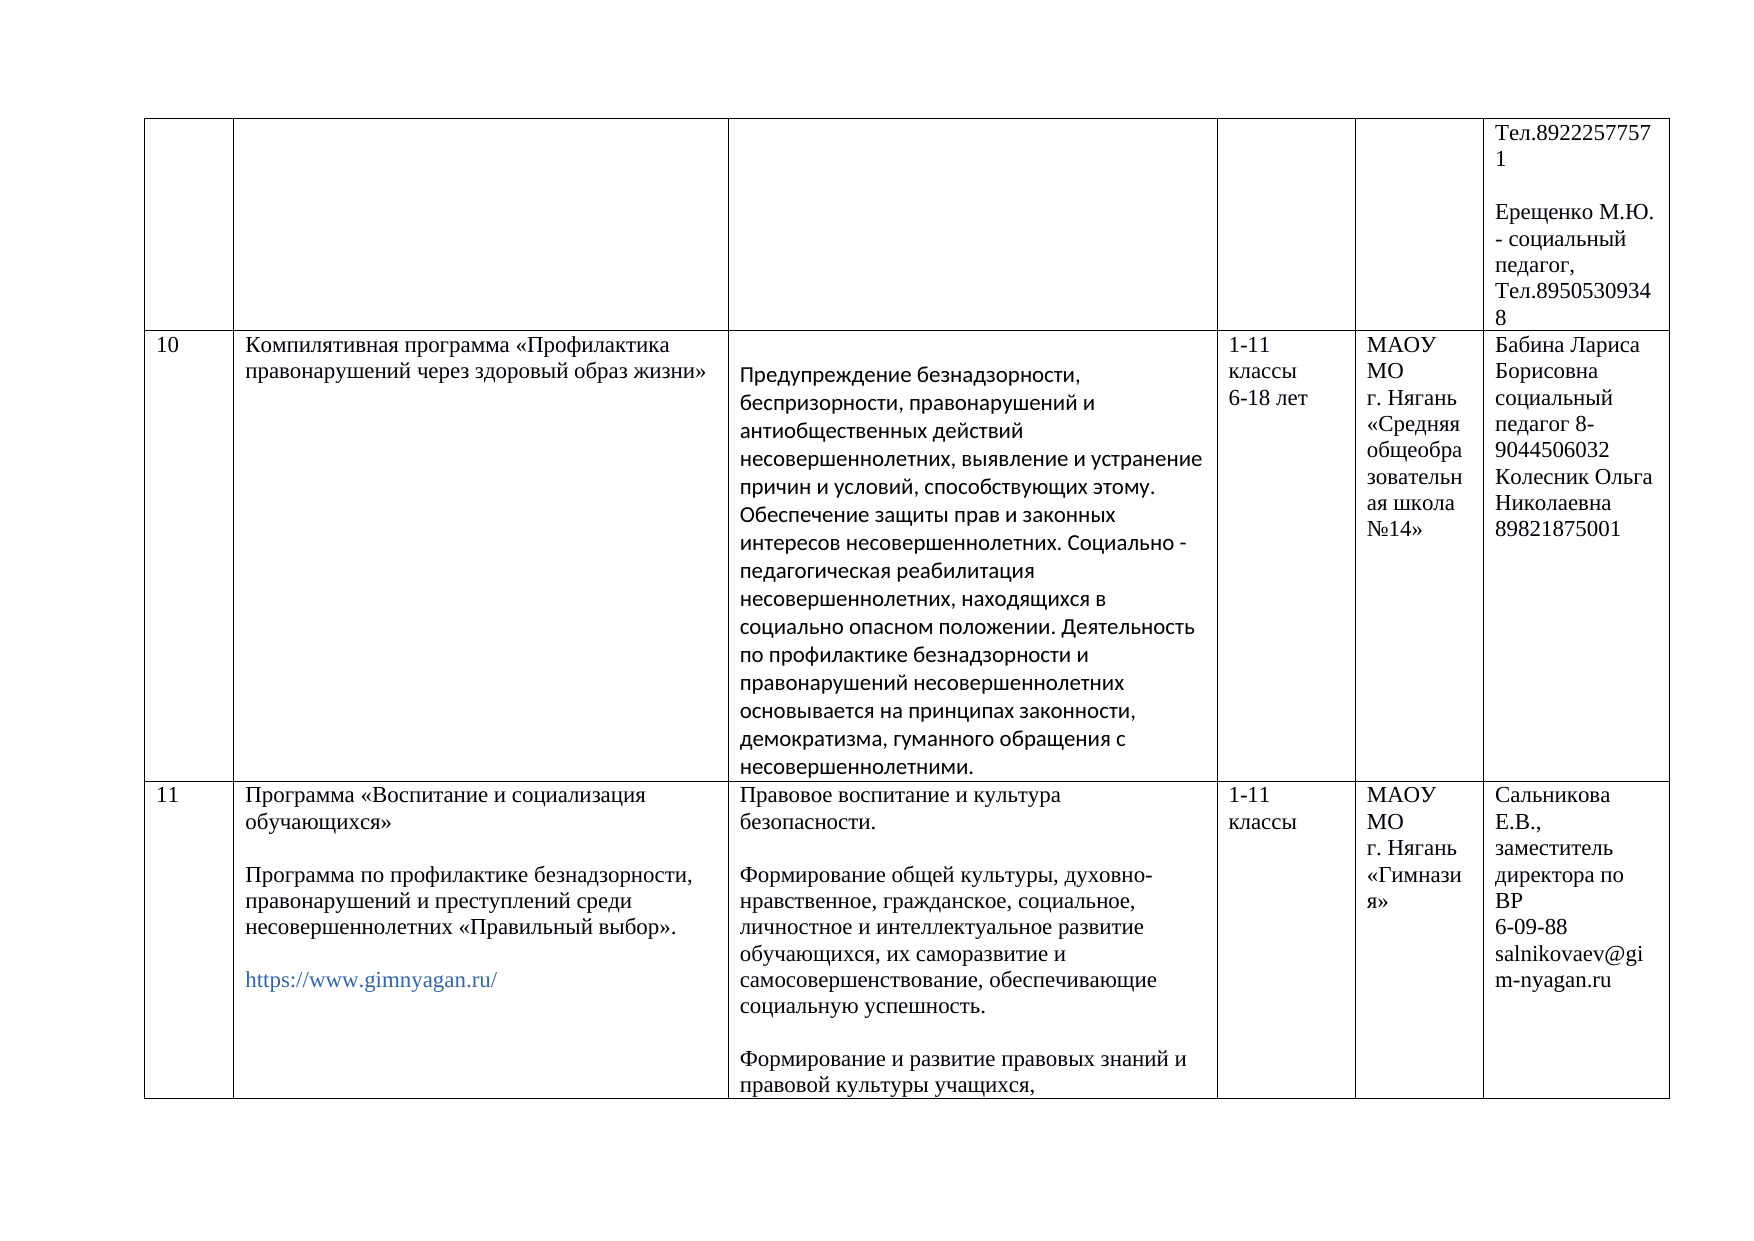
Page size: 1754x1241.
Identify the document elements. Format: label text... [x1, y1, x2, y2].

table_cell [729, 119, 1217, 330]
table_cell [1484, 119, 1669, 330]
table_cell МАОУ МО г. Нягань «Средняя общеобразовательная школа №14» [1356, 331, 1483, 781]
table_cell 1-11 классы 6-18 лет [1218, 331, 1355, 781]
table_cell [1356, 782, 1483, 1098]
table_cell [234, 782, 728, 1098]
table_cell Бабина Лариса Борисовна социальный педагог 8-9044506032 Колесник Ольга Николаевна 89821875001 [1484, 331, 1669, 781]
table_cell Компилятивная программа «Профилактика правонарушений через здоровый образ жизни» [234, 331, 728, 781]
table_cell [234, 119, 728, 330]
table_cell 11 [145, 782, 233, 1098]
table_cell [1218, 119, 1355, 330]
table_cell 1-11 классы [1218, 782, 1355, 1098]
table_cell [1356, 119, 1483, 330]
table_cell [729, 782, 1217, 1098]
table_cell 9 [145, 119, 233, 330]
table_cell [1484, 782, 1669, 1098]
table_cell Предупреждение безнадзорности, беспризорности, правонарушений и антиобщественных действий несовершеннолетних, выявление и устранение причин и условий, способствующих этому. Обеспечение защиты прав и законных интересов несовершеннолетних. Социально - педагогическая реабилитация несовершеннолетних, находящихся в социально опасном положении. Деятельность по профилактике безнадзорности и правонарушений несовершеннолетних основывается на принципах законности, демократизма, гуманного обращения с несовершеннолетними. [729, 331, 1217, 781]
table_cell 10 [145, 331, 233, 781]
